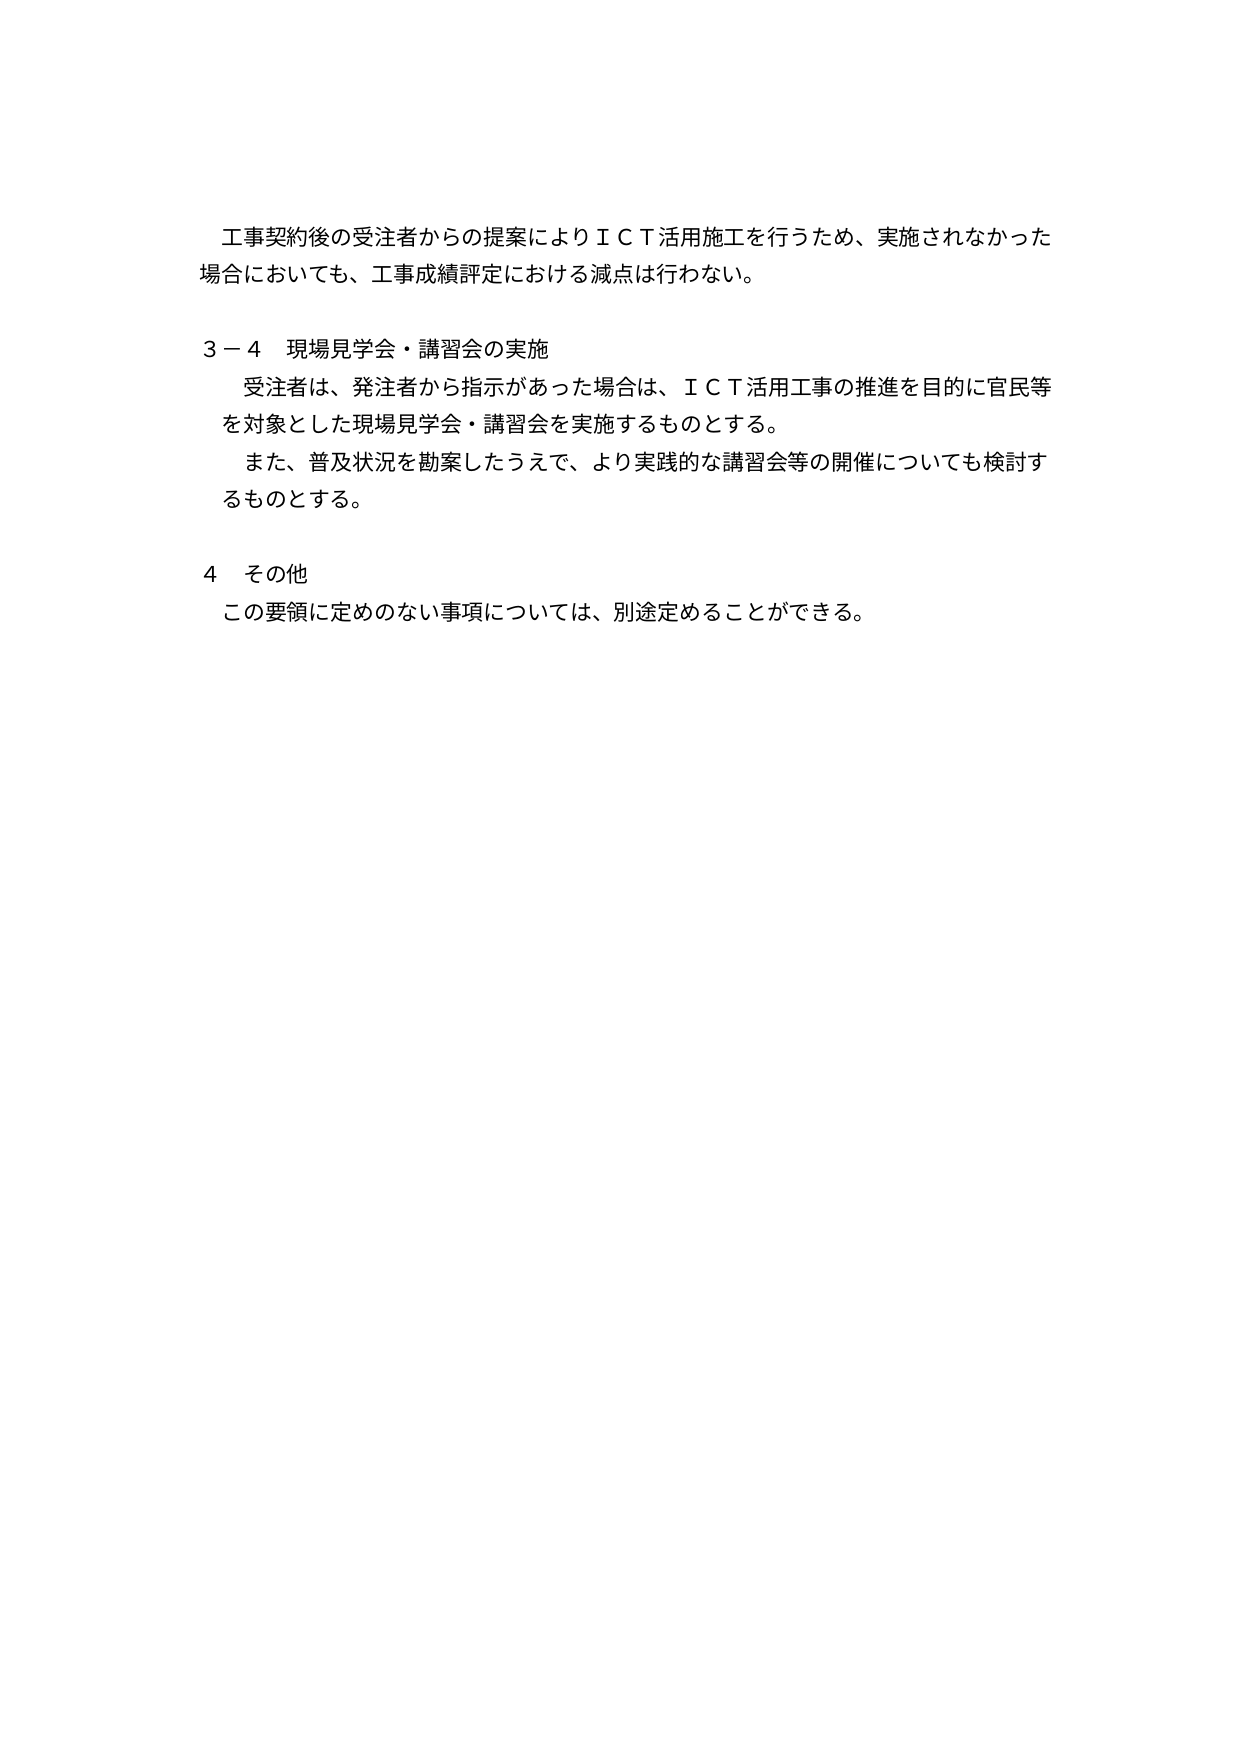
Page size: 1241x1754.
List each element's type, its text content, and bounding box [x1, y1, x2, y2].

text ３－４ 現場見学会・講習会の実施 [177, 329, 1063, 367]
text 工事契約後の受注者からの提案によりＩＣＴ活用施工を行うため、実施されなかった場合においても、工事成績評定における減点は行わない。 [199, 217, 1063, 292]
text ４ その他 [177, 554, 1063, 592]
text この要領に定めのない事項については、別途定めることができる。 [177, 592, 1063, 629]
text 受注者は、発注者から指示があった場合は、ＩＣＴ活用工事の推進を目的に官民等 を対象とした現場見学会・講習会を実施するものとする。 [177, 367, 1063, 442]
text また、普及状況を勘案したうえで、より実践的な講習会等の開催についても検討するものとする。 [177, 442, 1063, 517]
